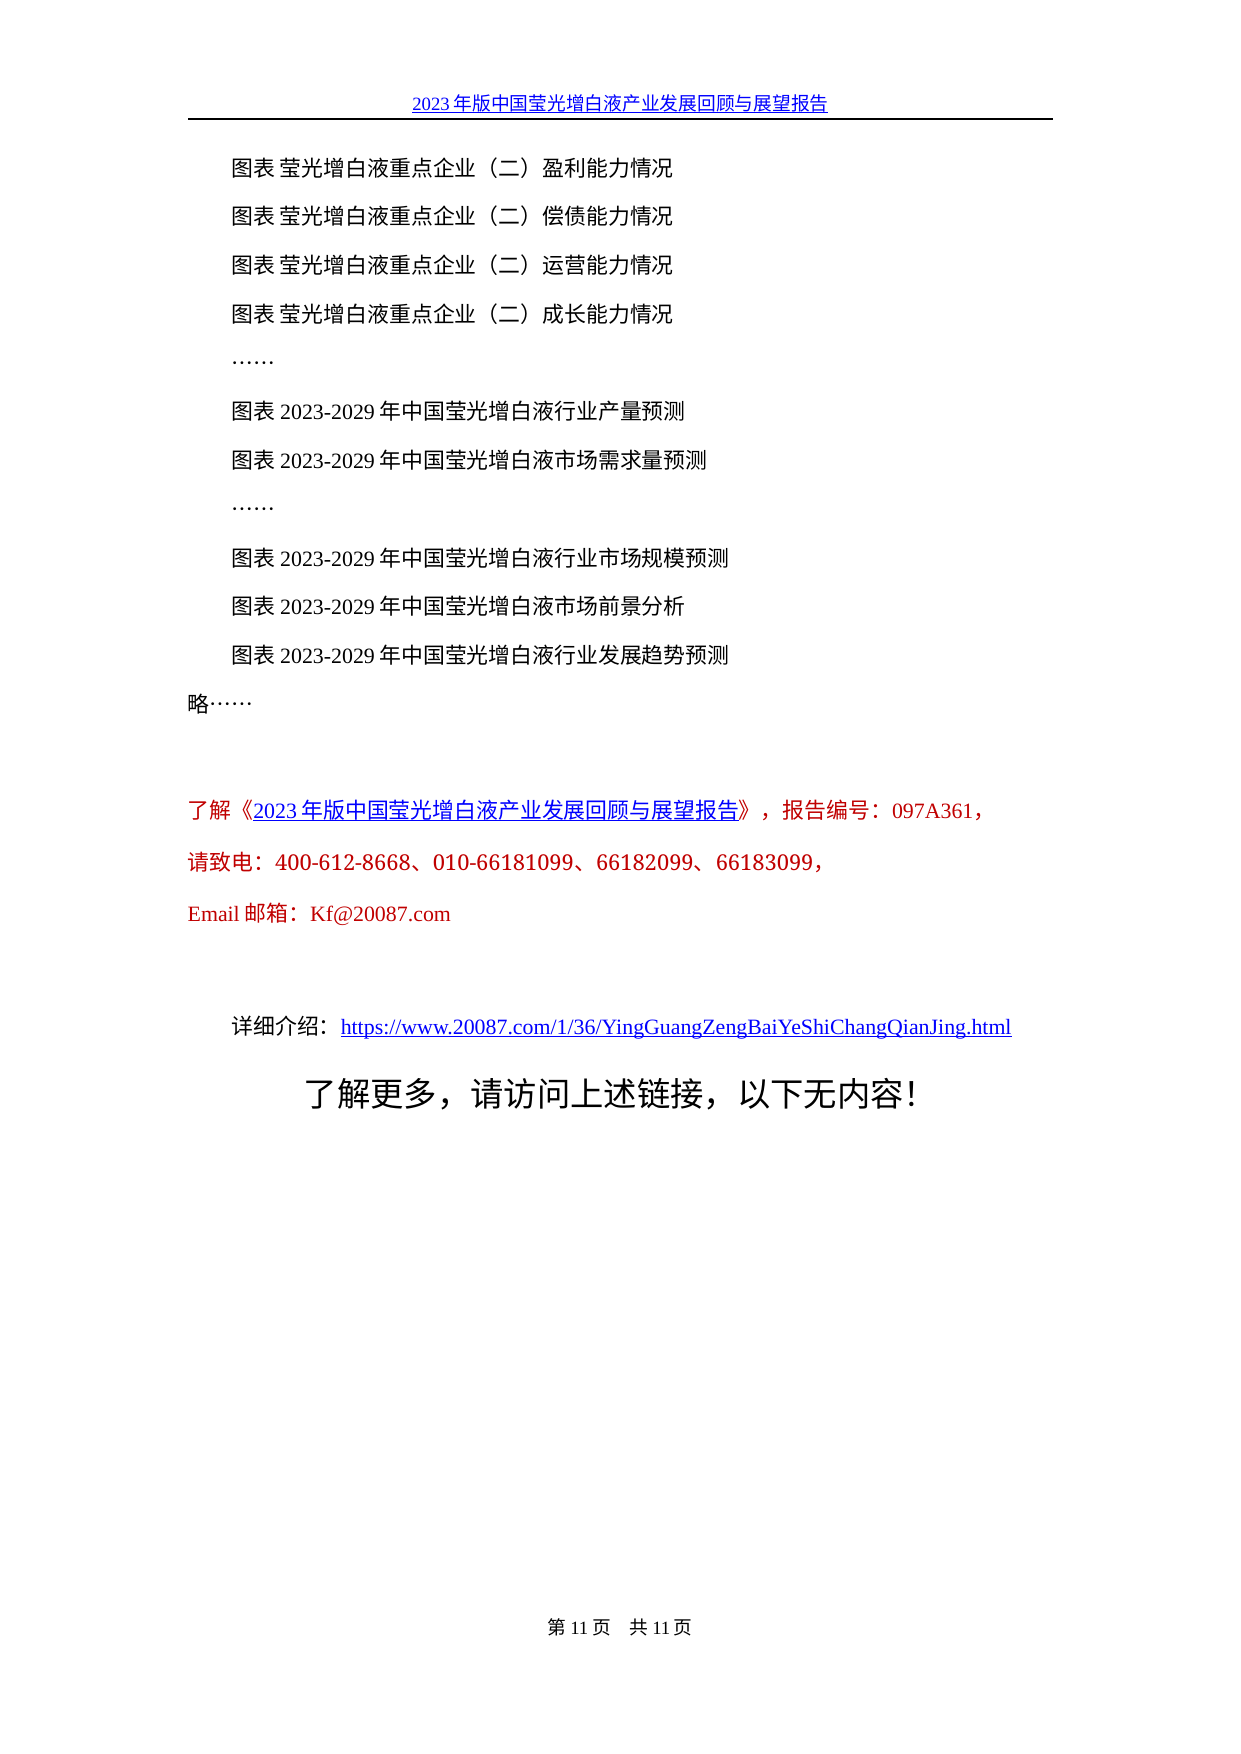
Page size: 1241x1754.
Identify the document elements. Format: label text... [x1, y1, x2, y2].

title 了解更多，请访问上述链接，以下无内容！ [187, 1059, 1053, 1124]
text 请致电：400-612-8668、010-66181099、66182099、66183099， [187, 844, 1053, 877]
text 详细介绍：https://www.20087.com/1/36/YingGuangZengBaiYeShiChangQianJing.html [187, 1009, 1053, 1041]
text Email邮箱：Kf@20087.com [187, 896, 1053, 928]
text 了解《2023年版中国莹光增白液产业发展回顾与展望报告》，报告编号：097A361， [187, 793, 1053, 825]
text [187, 150, 1053, 719]
